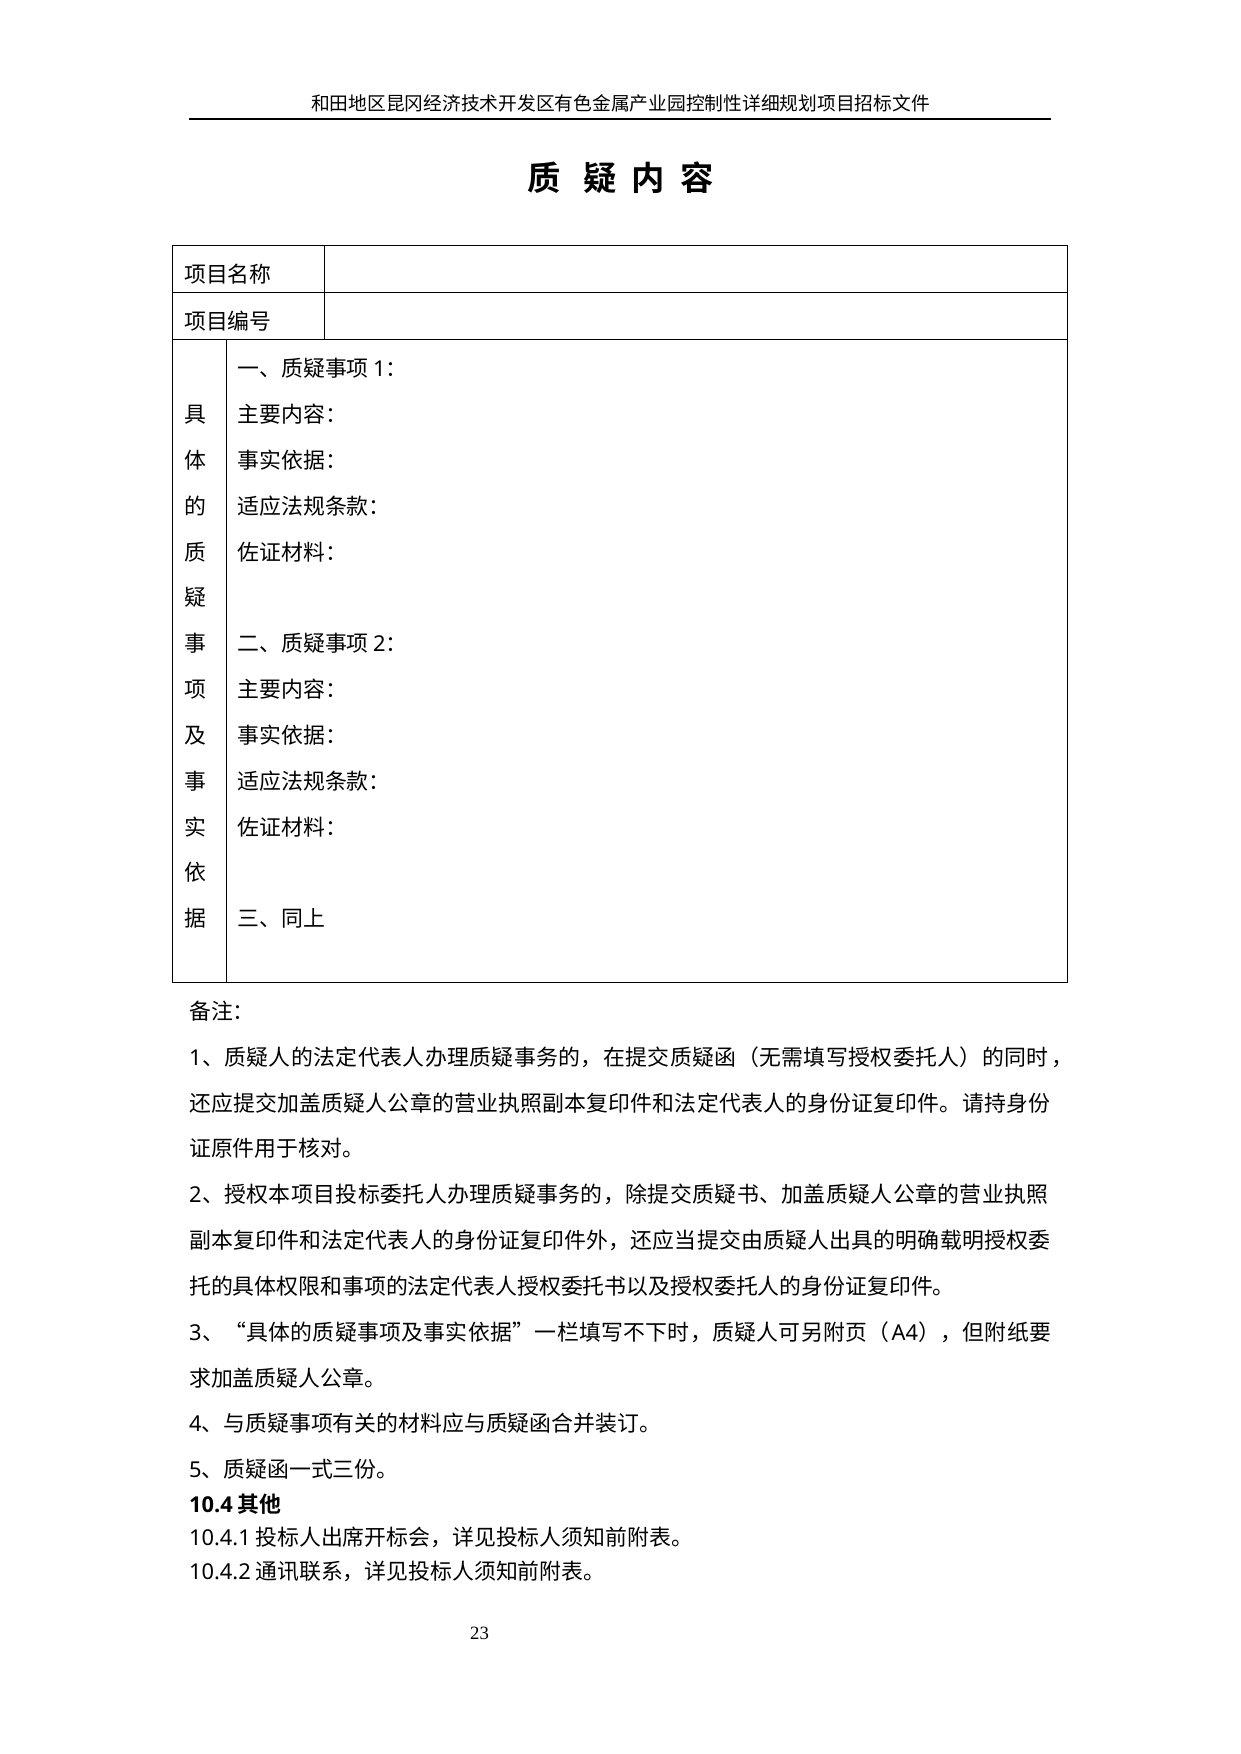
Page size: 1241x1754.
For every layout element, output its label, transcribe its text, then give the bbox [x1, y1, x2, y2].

table_cell 项目编号 [173, 293, 324, 339]
table_cell 具体的质疑事项及事实依据 [173, 340, 226, 982]
text 3、“具体的质疑事项及事实依据”一栏填写不下时，质疑人可另附页（A4），但附纸要求加盖质疑人公章。 [189, 1303, 1051, 1395]
text 2、授权本项目投标委托人办理质疑事务的，除提交质疑书、加盖质疑人公章的营业执照副本复印件和法定代表人的身份证复印件外，还应当提交由质疑人出具的明确载明授权委托的具体权限和事项的法定代表人授权委托书以及授权委托人的身份证复印件。 [189, 1166, 1051, 1303]
text 备注： [189, 983, 1051, 1028]
table_header 项目名称 [173, 246, 324, 292]
text 10.4.2通讯联系，详见投标人须知前附表。 [189, 1551, 1051, 1587]
table_header [325, 246, 1067, 292]
text 1、质疑人的法定代表人办理质疑事务的，在提交质疑函（无需填写授权委托人）的同时，还应提交加盖质疑人公章的营业执照副本复印件和法定代表人的身份证复印件。请持身份证原件用于核对。 [189, 1028, 1051, 1166]
text 10.4.1投标人出席开标会，详见投标人须知前附表。 [189, 1519, 1051, 1551]
table_cell 一、质疑事项1： 主要内容： 事实依据： 适应法规条款： 佐证材料： 二、质疑事项2： 主要内容： 事实依据： 适应法规条款： 佐证材料： 三、同上 [227, 340, 1067, 982]
text 5、质疑函一式三份。 [189, 1441, 1051, 1487]
text 4、与质疑事项有关的材料应与质疑函合并装订。 [189, 1395, 1051, 1441]
text 质 疑 内 容 [189, 153, 1051, 199]
table_cell [325, 293, 1067, 339]
text 10.4其他 [189, 1487, 1051, 1519]
